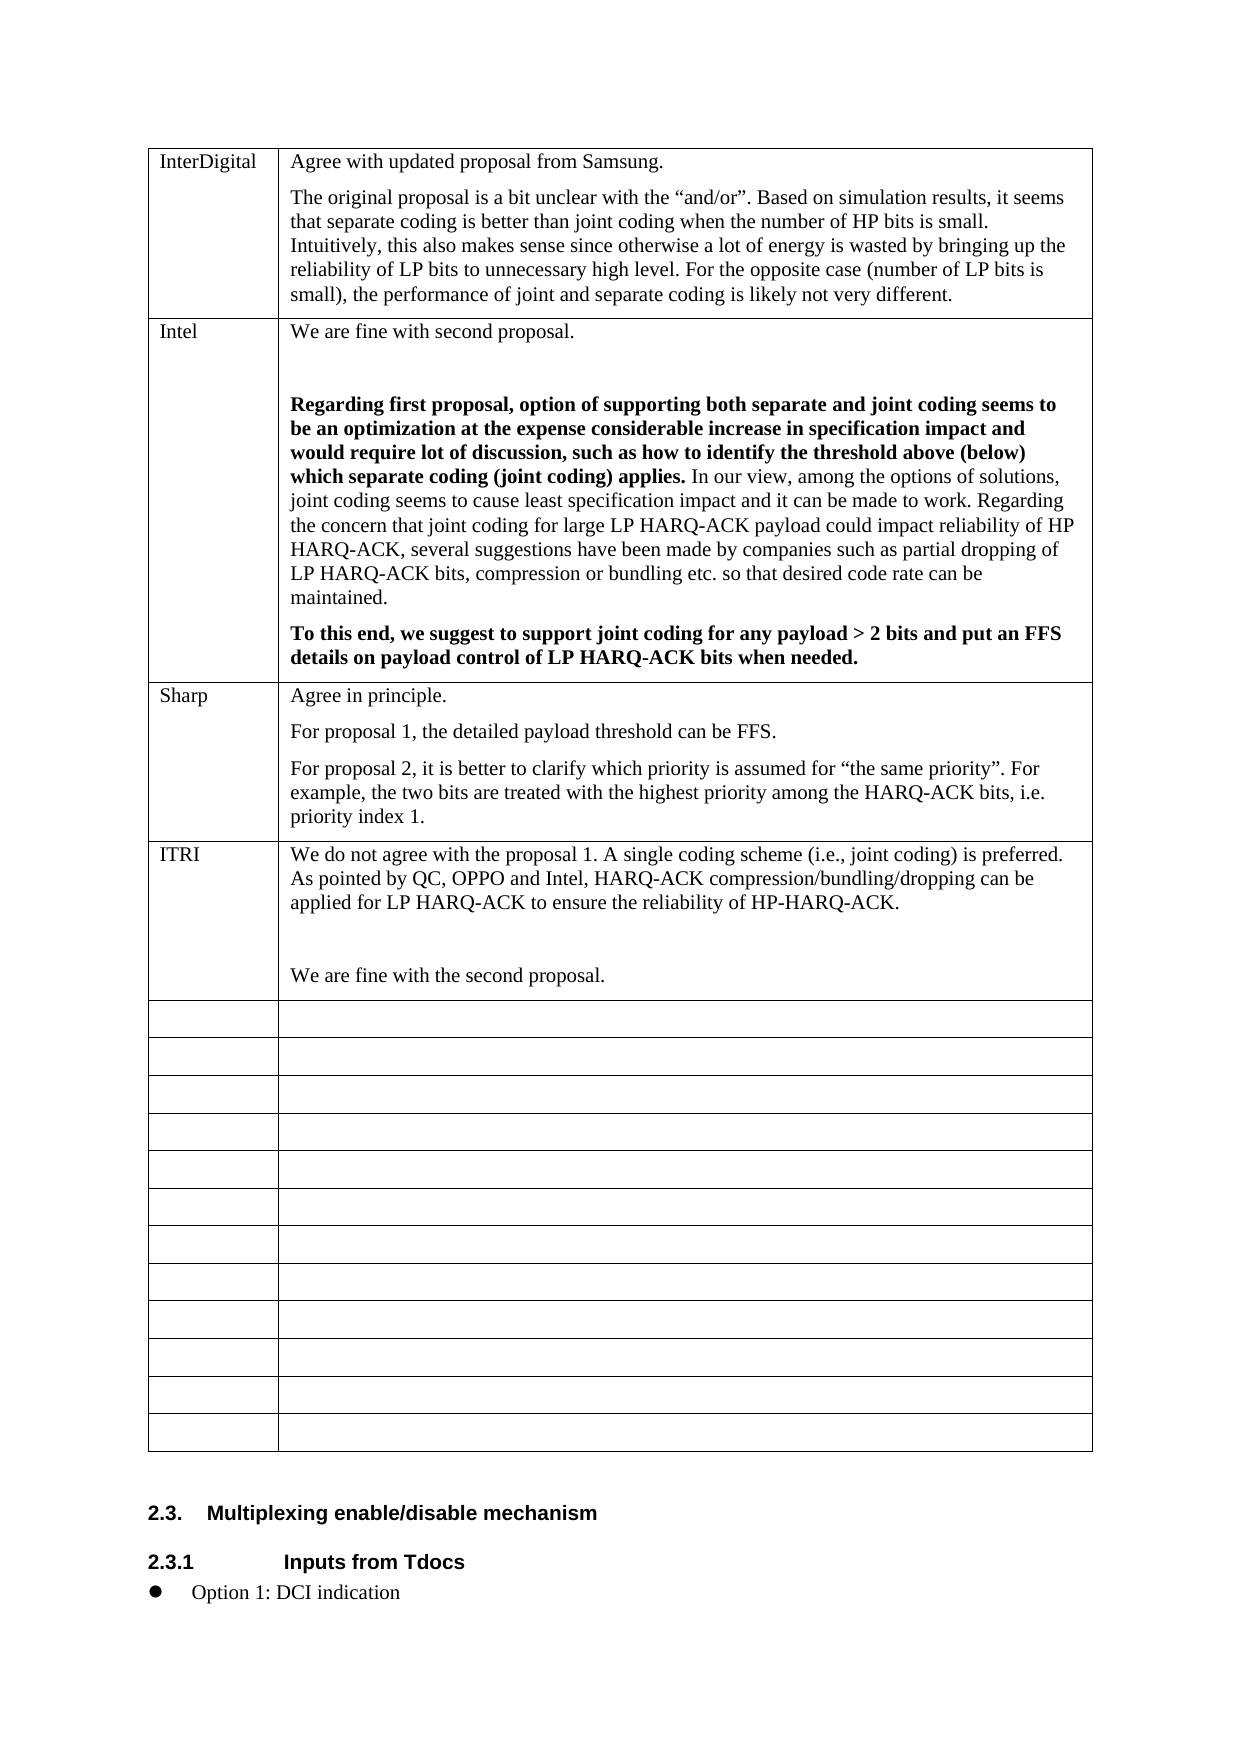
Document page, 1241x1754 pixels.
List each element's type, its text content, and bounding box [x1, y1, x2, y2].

table_cell We are fine with second proposal. Regarding first proposal, option of supporting both separate and joint coding seems to be an optimization at the expense considerable increase in specification impact and would require lot of discussion, such as how to identify the threshold above (below) which separate coding (joint coding) applies. In our view, among the options of solutions, joint coding seems to cause least specification impact and it can be made to work. Regarding the concern that joint coding for large LP HARQ-ACK payload could impact reliability of HP HARQ-ACK, several suggestions have been made by companies such as partial dropping of LP HARQ-ACK bits, compression or bundling etc. so that desired code rate can be maintained. To this end, we suggest to support joint coding for any payload > 2 bits and put an FFS details on payload control of LP HARQ-ACK bits when needed. [279, 319, 1092, 682]
table_cell [279, 1301, 1092, 1338]
table_cell [149, 1114, 278, 1150]
list Option 1: DCI indication [148, 1580, 1093, 1604]
table_cell [279, 1339, 1092, 1376]
table_cell [149, 1339, 278, 1376]
table_cell Agree with updated proposal from Samsung. The original proposal is a bit unclear with the “and/or”. Based on simulation results, it seems that separate coding is better than joint coding when the number of HP bits is small. Intuitively, this also makes sense since otherwise a lot of energy is wasted by bringing up the reliability of LP bits to unnecessary high level. For the opposite case (number of LP bits is small), the performance of joint and separate coding is likely not very different. [279, 149, 1092, 318]
table_cell [279, 1114, 1092, 1150]
table_cell [279, 1151, 1092, 1188]
table_cell [279, 1076, 1092, 1112]
table_cell [279, 1189, 1092, 1225]
table_cell [279, 1377, 1092, 1413]
table_cell [149, 1001, 278, 1037]
table_cell [149, 1151, 278, 1188]
table_cell [279, 1414, 1092, 1451]
table_cell InterDigital [149, 149, 278, 318]
table_cell ITRI [149, 842, 278, 999]
table_cell [279, 1001, 1092, 1037]
table_cell We do not agree with the proposal 1. A single coding scheme (i.e., joint coding) is preferred. As pointed by QC, OPPO and Intel, HARQ-ACK compression/bundling/dropping can be applied for LP HARQ-ACK to ensure the reliability of HP-HARQ-ACK. We are fine with the second proposal. [279, 842, 1092, 999]
table_cell Sharp [149, 683, 278, 841]
table_cell [279, 1264, 1092, 1300]
table_cell [149, 1264, 278, 1300]
table_cell [149, 1414, 278, 1451]
table_cell [149, 1038, 278, 1075]
subtitle Multiplexing enable/disable mechanism [148, 1501, 1093, 1525]
table_cell [279, 1226, 1092, 1263]
table_cell [149, 1301, 278, 1338]
table_cell [149, 1377, 278, 1413]
table_cell Intel [149, 319, 278, 682]
table_cell [279, 1038, 1092, 1075]
table_cell [149, 1226, 278, 1263]
table_cell [149, 1076, 278, 1112]
table_cell Agree in principle. For proposal 1, the detailed payload threshold can be FFS. For proposal 2, it is better to clarify which priority is assumed for “the same priority”. For example, the two bits are treated with the highest priority among the HARQ-ACK bits, i.e. priority index 1. [279, 683, 1092, 841]
subtitle Inputs from Tdocs [148, 1550, 1093, 1574]
table_cell [149, 1189, 278, 1225]
